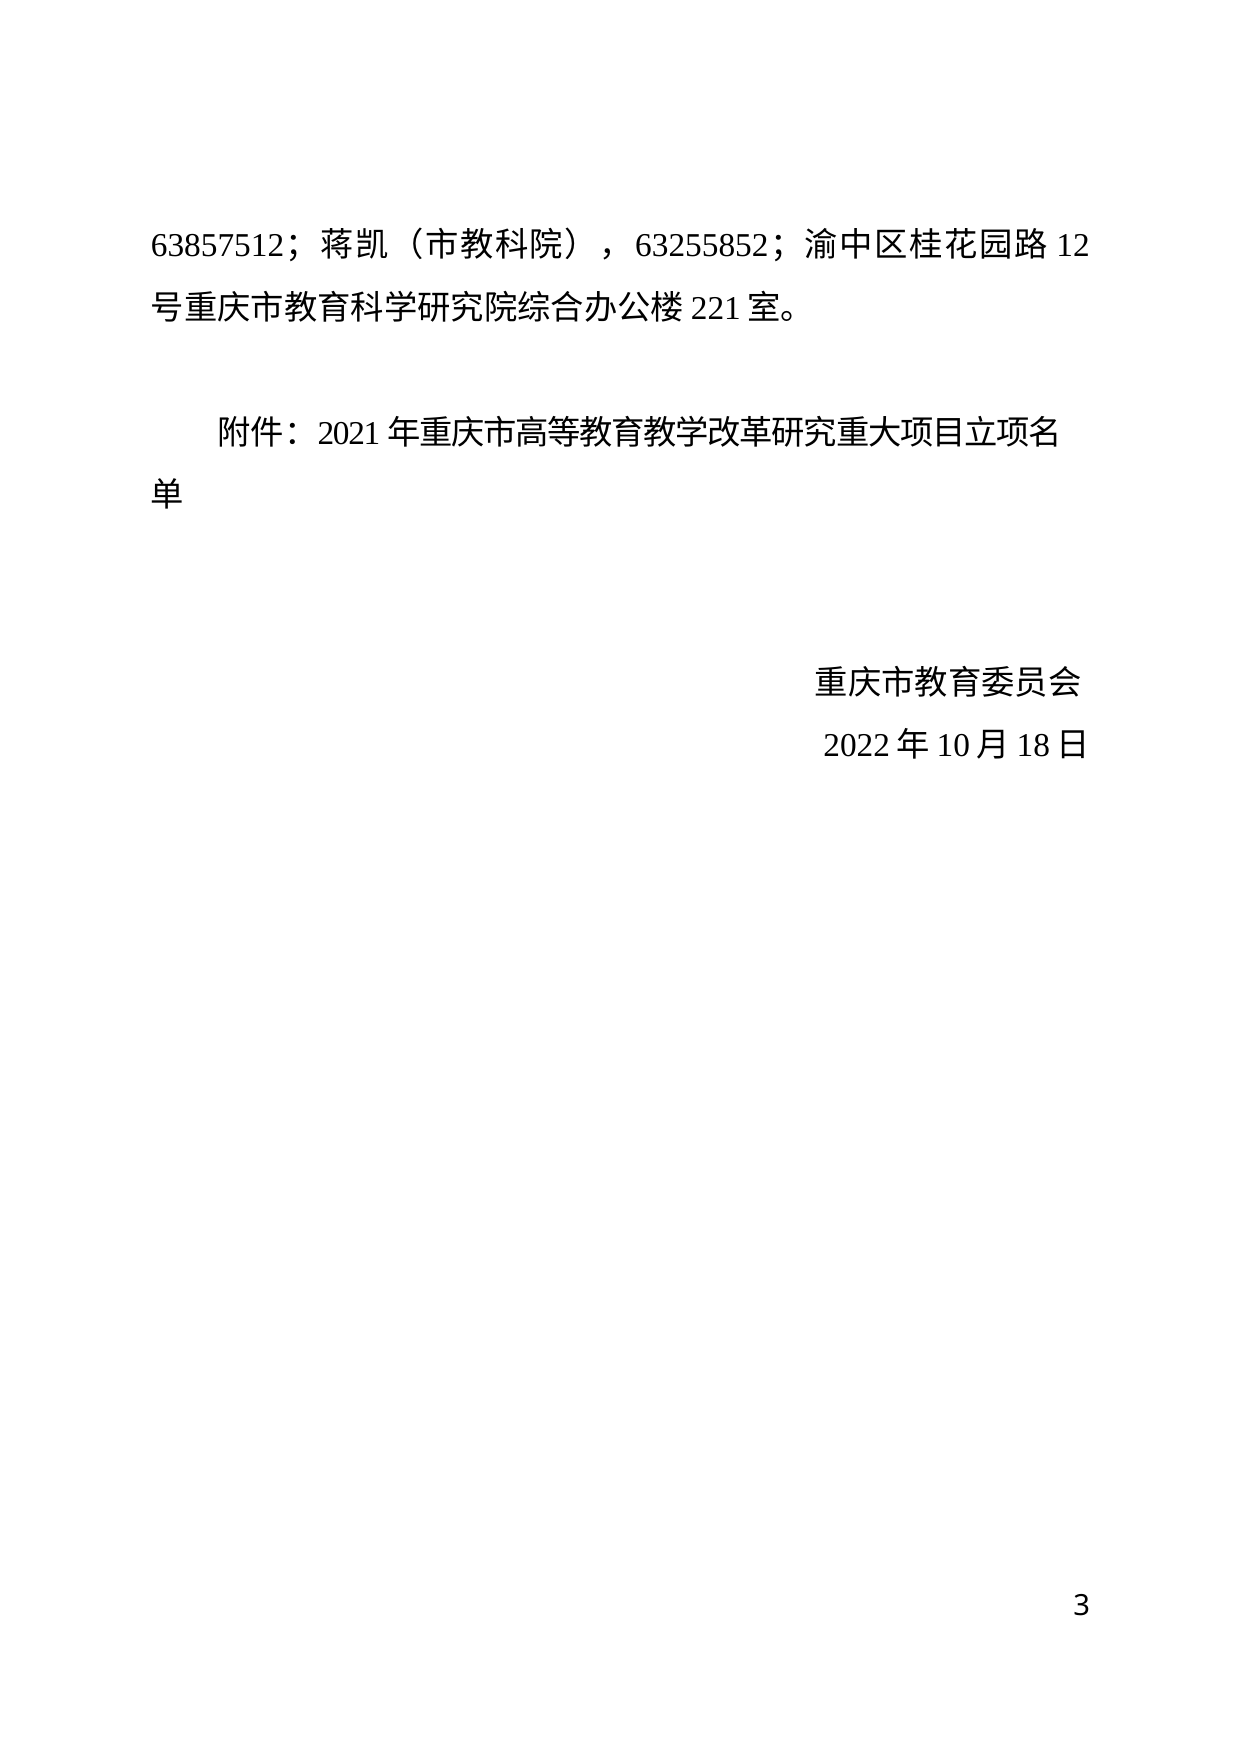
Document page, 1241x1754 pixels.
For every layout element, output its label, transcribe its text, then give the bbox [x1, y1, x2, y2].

text 附件：2021年重庆市高等教育教学改革研究重大项目立项名单 [151, 394, 1089, 519]
text 2022年10月18日 [151, 707, 1089, 769]
text 重庆市教育委员会 [151, 644, 1081, 707]
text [151, 207, 1089, 332]
